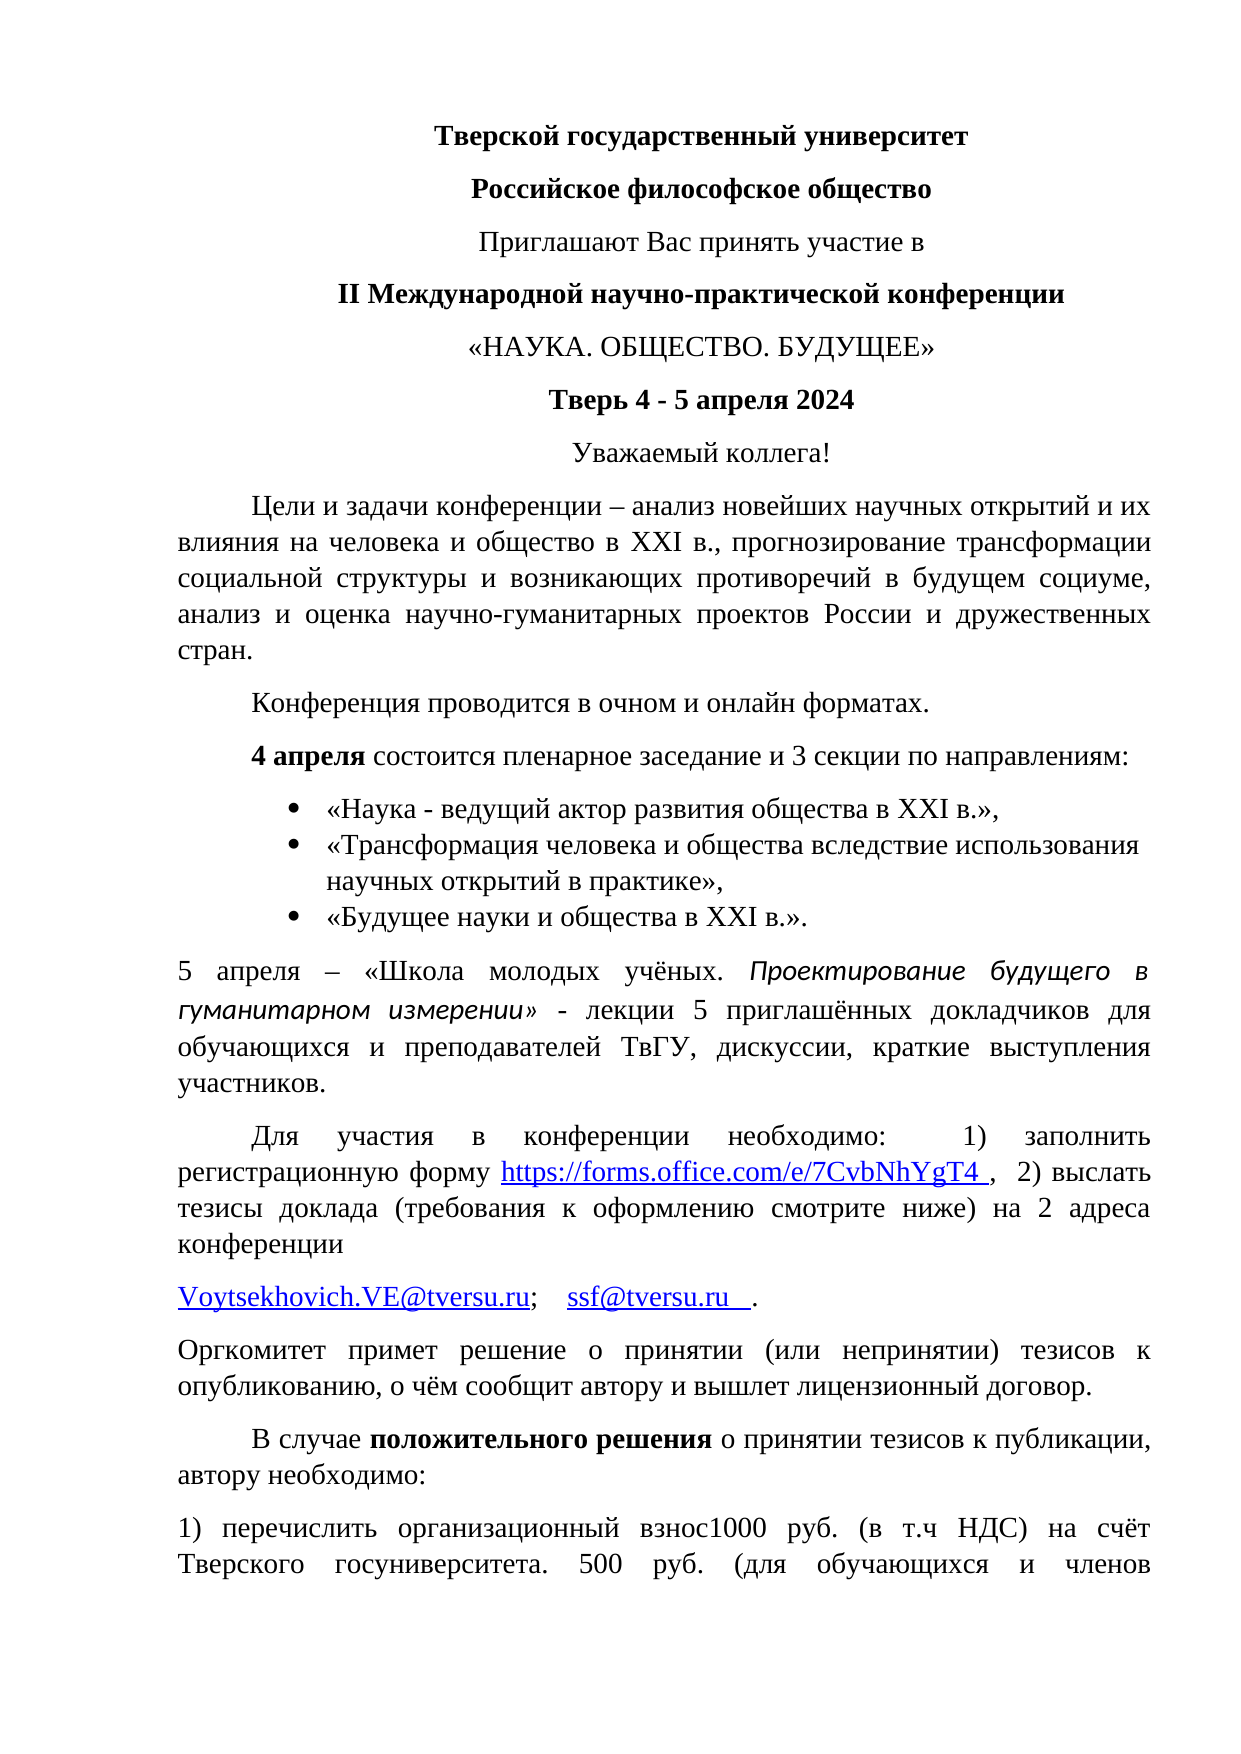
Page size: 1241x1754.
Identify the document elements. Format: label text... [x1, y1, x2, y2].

text Оргкомитет примет решение о принятии (или непринятии) тезисов к опубликованию, о чём сообщит автору и вышлет лицензионный договор. [177, 1332, 1152, 1402]
text Voytsekhovich.VE@tversu.ru; ssf@tversu.ru . [530, 1279, 1152, 1313]
text 5 апреля – «Школа молодых учёных. Проектирование будущего в гуманитарном измерении» - лекции 5 приглашённых докладчиков для обучающихся и преподавателей ТвГУ, дискуссии, краткие выступления участников. [177, 952, 1152, 1099]
text В случае положительного решения о принятии тезисов к публикации, автору необходимо: [177, 1421, 1152, 1491]
text Приглашают Вас принять участие в [177, 224, 1152, 257]
text Цели и задачи конференции – анализ новейших научных открытий и их влияния на человека и общество в XXI в., прогнозирование трансформации социальной структуры и возникающих противоречий в будущем социуме, анализ и оценка научно-гуманитарных проектов России и дружественных стран. [177, 488, 1152, 666]
text Тверской государственный университет [177, 118, 1152, 152]
list «Будущее науки и общества в XXI в.». [288, 899, 1152, 933]
text «НАУКА. ОБЩЕСТВО. БУДУЩЕЕ» [177, 329, 1152, 363]
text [177, 1510, 1152, 1580]
text Конференция проводится в очном и онлайн форматах. [177, 685, 1152, 719]
list «Трансформация человека и общества вследствие использования научных открытий в практике», [288, 827, 1152, 897]
text Российское философское общество [177, 171, 1152, 204]
text II Международной научно-практической конференции [177, 277, 1152, 310]
text Уважаемый коллега! [177, 435, 1152, 468]
list «Наука - ведущий актор развития общества в XXI в.», [288, 791, 1152, 824]
text Для участия в конференции необходимо: 1) заполнить регистрационную форму https://forms.office.com/e/7CvbNhYgT4 , 2) выслать тезисы доклада (требования к оформлению смотрите ниже) на 2 адреса конференции [177, 1118, 1152, 1260]
text Тверь 4 - 5 апреля 2024 [177, 382, 1152, 416]
text 4 апреля состоится пленарное заседание и 3 секции по направлениям: [177, 738, 1152, 772]
